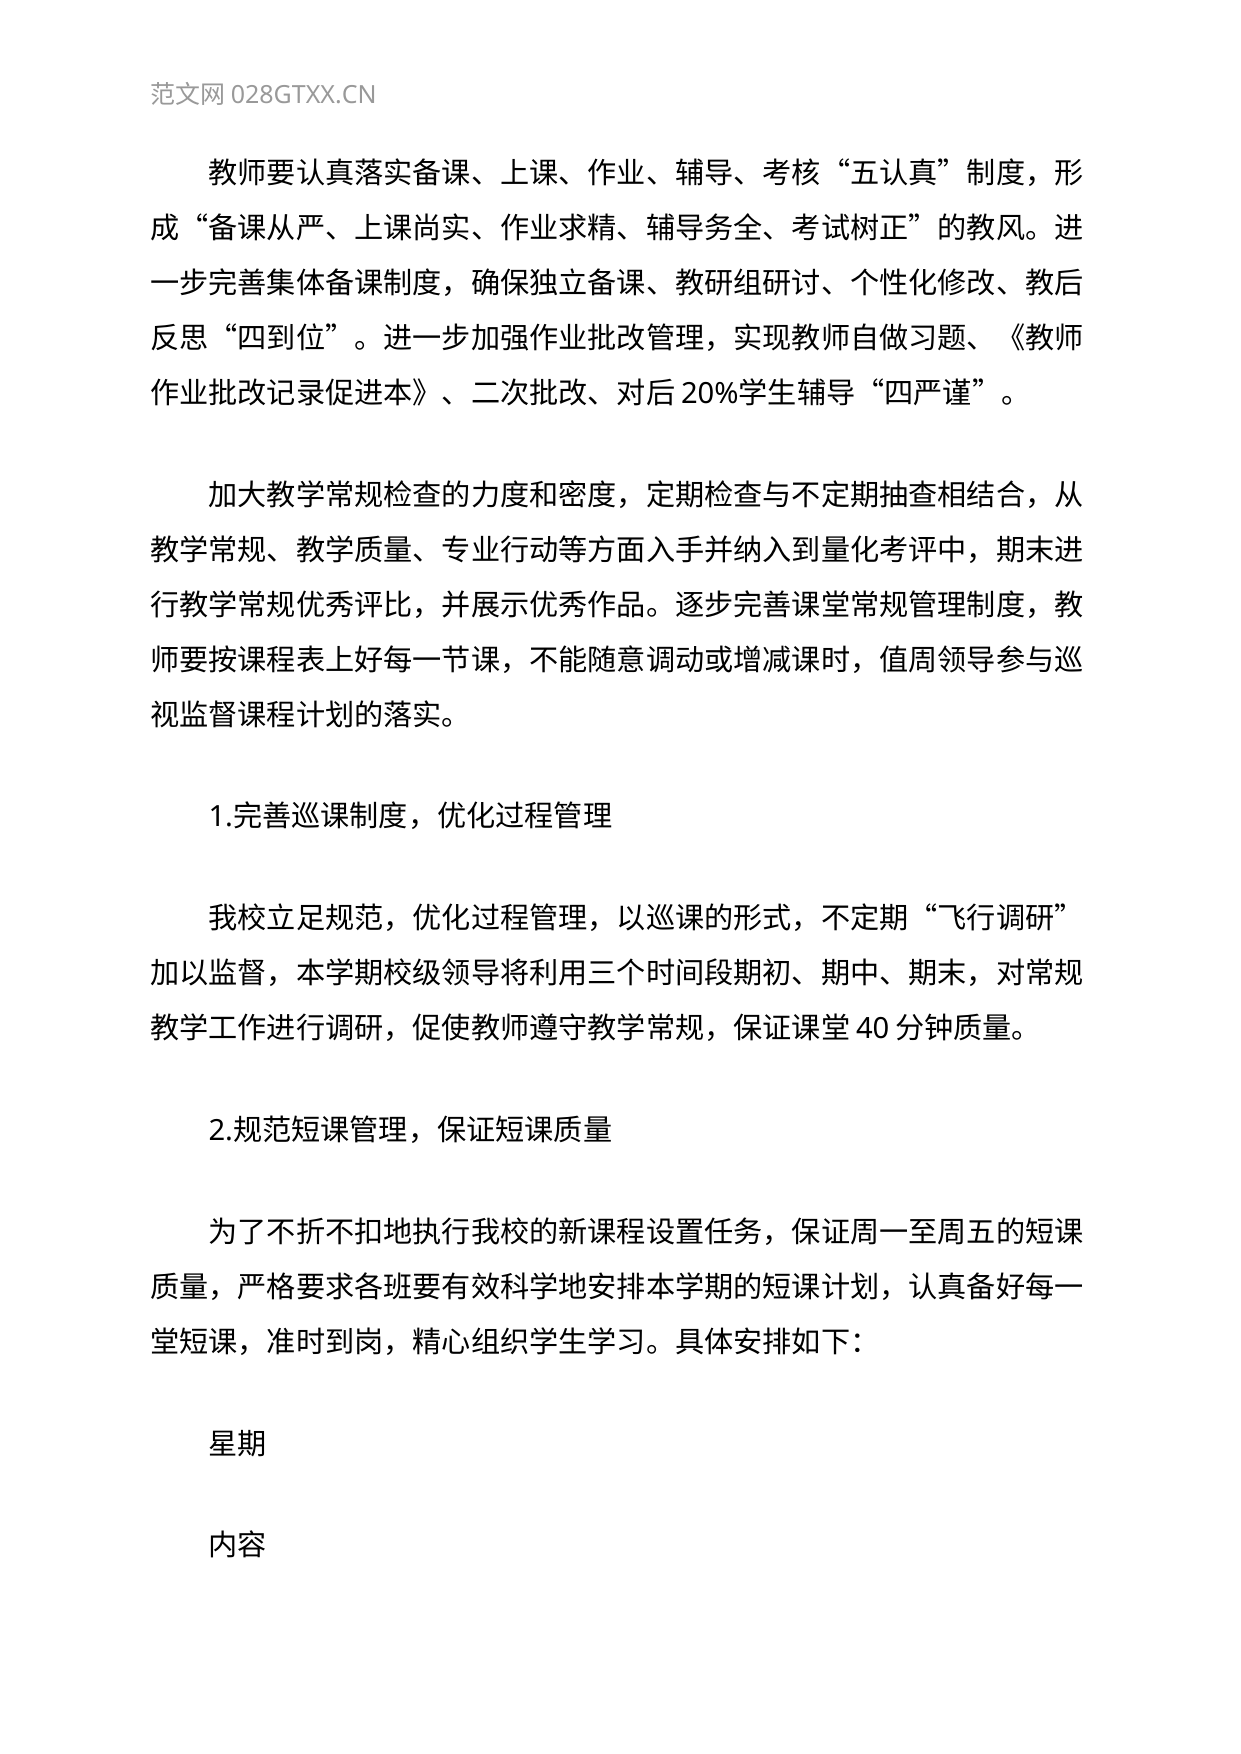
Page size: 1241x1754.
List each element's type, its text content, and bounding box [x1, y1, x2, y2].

text 我校立足规范，优化过程管理，以巡课的形式，不定期“飞行调研”加以监督，本学期校级领导将利用三个时间段期初、期中、期末，对常规教学工作进行调研，促使教师遵守教学常规，保证课堂40分钟质量。 [150, 895, 1090, 1047]
text 教师要认真落实备课、上课、作业、辅导、考核“五认真”制度，形成“备课从严、上课尚实、作业求精、辅导务全、考试树正”的教风。进一步完善集体备课制度，确保独立备课、教研组研讨、个性化修改、教后反思“四到位”。进一步加强作业批改管理，实现教师自做习题、《教师作业批改记录促进本》、二次批改、对后20%学生辅导“四严谨”。 [150, 150, 1090, 412]
text 为了不折不扣地执行我校的新课程设置任务，保证周一至周五的短课质量，严格要求各班要有效科学地安排本学期的短课计划，认真备好每一堂短课，准时到岗，精心组织学生学习。具体安排如下： [150, 1209, 1090, 1361]
text 2.规范短课管理，保证短课质量 [150, 1107, 1090, 1149]
text 内容 [150, 1522, 1090, 1564]
text 星期 [150, 1420, 1090, 1462]
text 1.完善巡课制度，优化过程管理 [150, 793, 1090, 835]
text 加大教学常规检查的力度和密度，定期检查与不定期抽查相结合，从教学常规、教学质量、专业行动等方面入手并纳入到量化考评中，期末进行教学常规优秀评比，并展示优秀作品。逐步完善课堂常规管理制度，教师要按课程表上好每一节课，不能随意调动或增减课时，值周领导参与巡视监督课程计划的落实。 [150, 472, 1090, 733]
